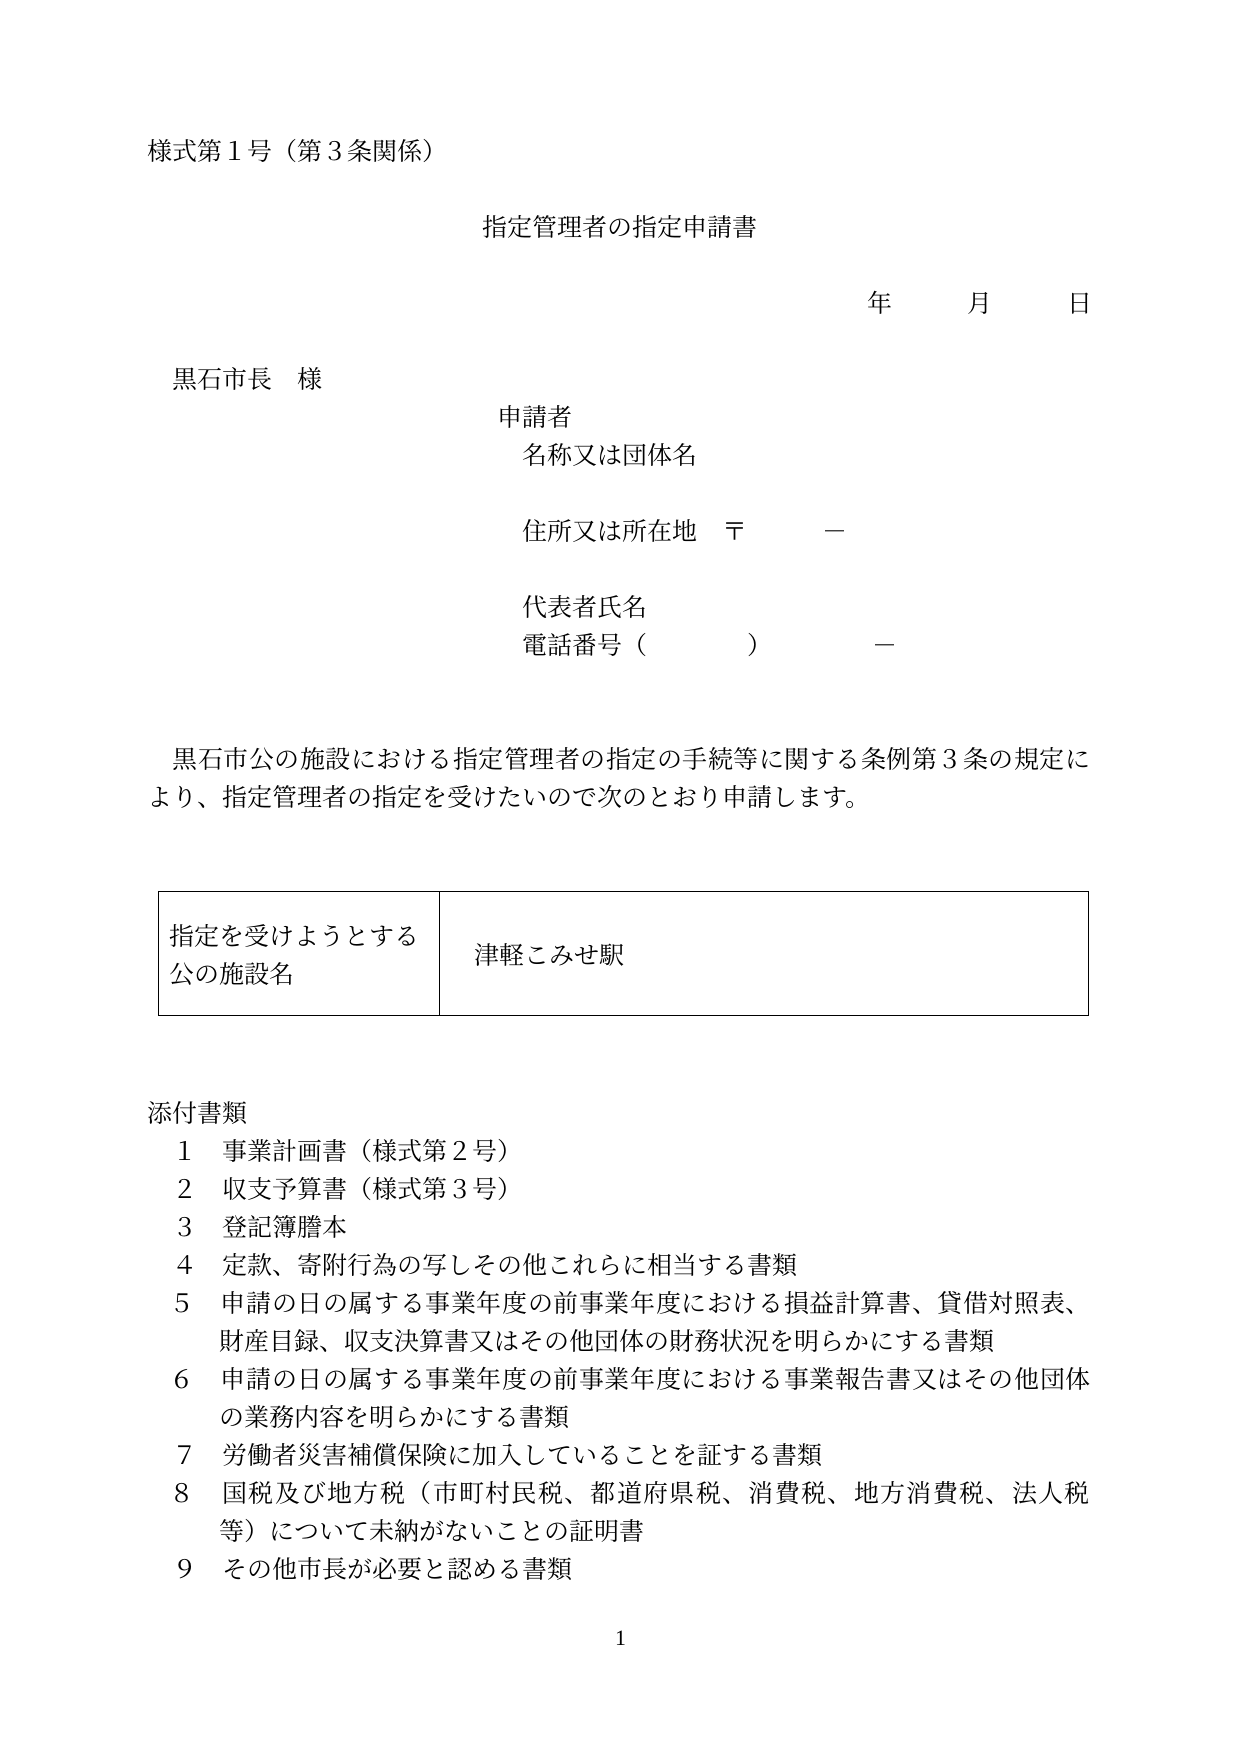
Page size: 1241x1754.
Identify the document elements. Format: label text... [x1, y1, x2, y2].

text ９ その他市長が必要と認める書類 [148, 1548, 1092, 1586]
table_header 津軽こみせ駅 [440, 892, 1088, 1015]
text １ 事業計画書（様式第２号） [148, 1130, 1092, 1168]
text 代表者氏名 [148, 587, 1092, 624]
text ２ 収支予算書（様式第３号） [148, 1168, 1092, 1206]
text 電話番号（ ） － [148, 624, 1092, 663]
text 指定管理者の指定申請書 [148, 206, 1092, 244]
text ７ 労働者災害補償保険に加入していることを証する書類 [148, 1434, 1092, 1472]
text 黒石市長 様 [148, 358, 1092, 396]
text ８ 国税及び地方税（市町村民税、都道府県税、消費税、地方消費税、法人税等）について未納がないことの証明書 [169, 1472, 1092, 1548]
text 住所又は所在地 〒 － [476, 511, 1092, 548]
table_header 指定を受けようとする 公の施設名 [159, 892, 439, 1015]
text 名称又は団体名 [148, 434, 1092, 472]
text ３ 登記簿謄本 [148, 1206, 1092, 1244]
text 年 月 日 [148, 282, 1092, 320]
text ６ 申請の日の属する事業年度の前事業年度における事業報告書又はその他団体の業務内容を明らかにする書類 [169, 1358, 1092, 1434]
text ４ 定款、寄附行為の写しその他これらに相当する書類 [148, 1244, 1092, 1282]
text ５ 申請の日の属する事業年度の前事業年度における損益計算書、貸借対照表、財産目録、収支決算書又はその他団体の財務状況を明らかにする書類 [169, 1282, 1092, 1358]
text 様式第１号（第３条関係） [148, 130, 1092, 168]
text 申請者 [148, 396, 1092, 434]
text 黒石市公の施設における指定管理者の指定の手続等に関する条例第３条の規定により、指定管理者の指定を受けたいので次のとおり申請します。 [148, 739, 1092, 815]
text 添付書類 [148, 1092, 1092, 1130]
